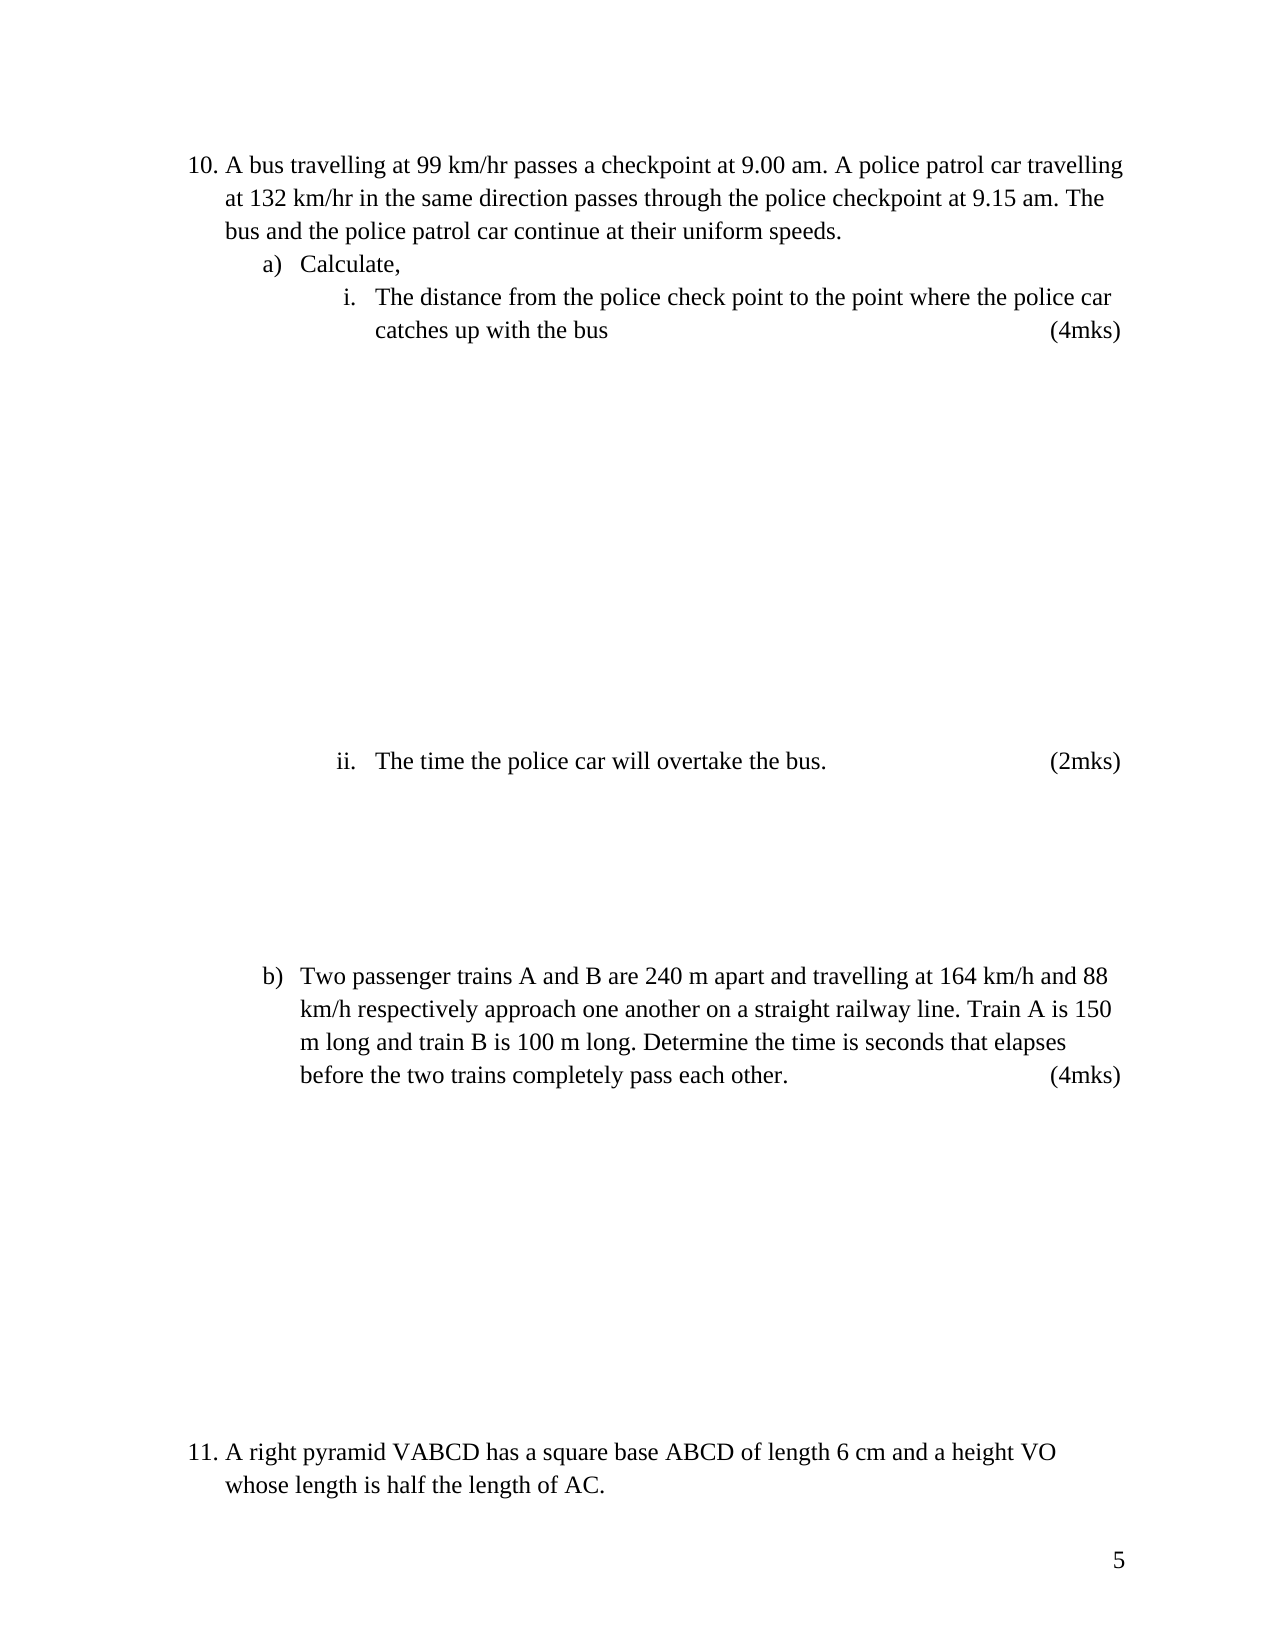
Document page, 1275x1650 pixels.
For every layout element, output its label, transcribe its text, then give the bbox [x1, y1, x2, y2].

list A bus travelling at 99 km/hr passes a checkpoint at 9.00 am. A police patrol car travelling at 132 km/hr in the same direction passes through the police checkpoint at 9.15 am. The bus and the police patrol car continue at their uniform speeds. [187, 150, 1125, 245]
list A right pyramid VABCD has a square base ABCD of length 6 cm and a height VO whose length is half the length of AC. [187, 1437, 1125, 1499]
list Two passenger trains A and B are 240 m apart and travelling at 164 km/h and 88 km/h respectively approach one another on a straight railway line. Train A is 150 m long and train B is 100 m long. Determine the time is seconds that elapses before the two trains completely pass each other. (4mks) [262, 961, 1125, 1089]
list Calculate, [262, 249, 1125, 278]
list The time the police car will overtake the bus. (2mks) [356, 746, 1125, 775]
list The distance from the police check point to the point where the police car catches up with the bus (4mks) [356, 282, 1125, 344]
